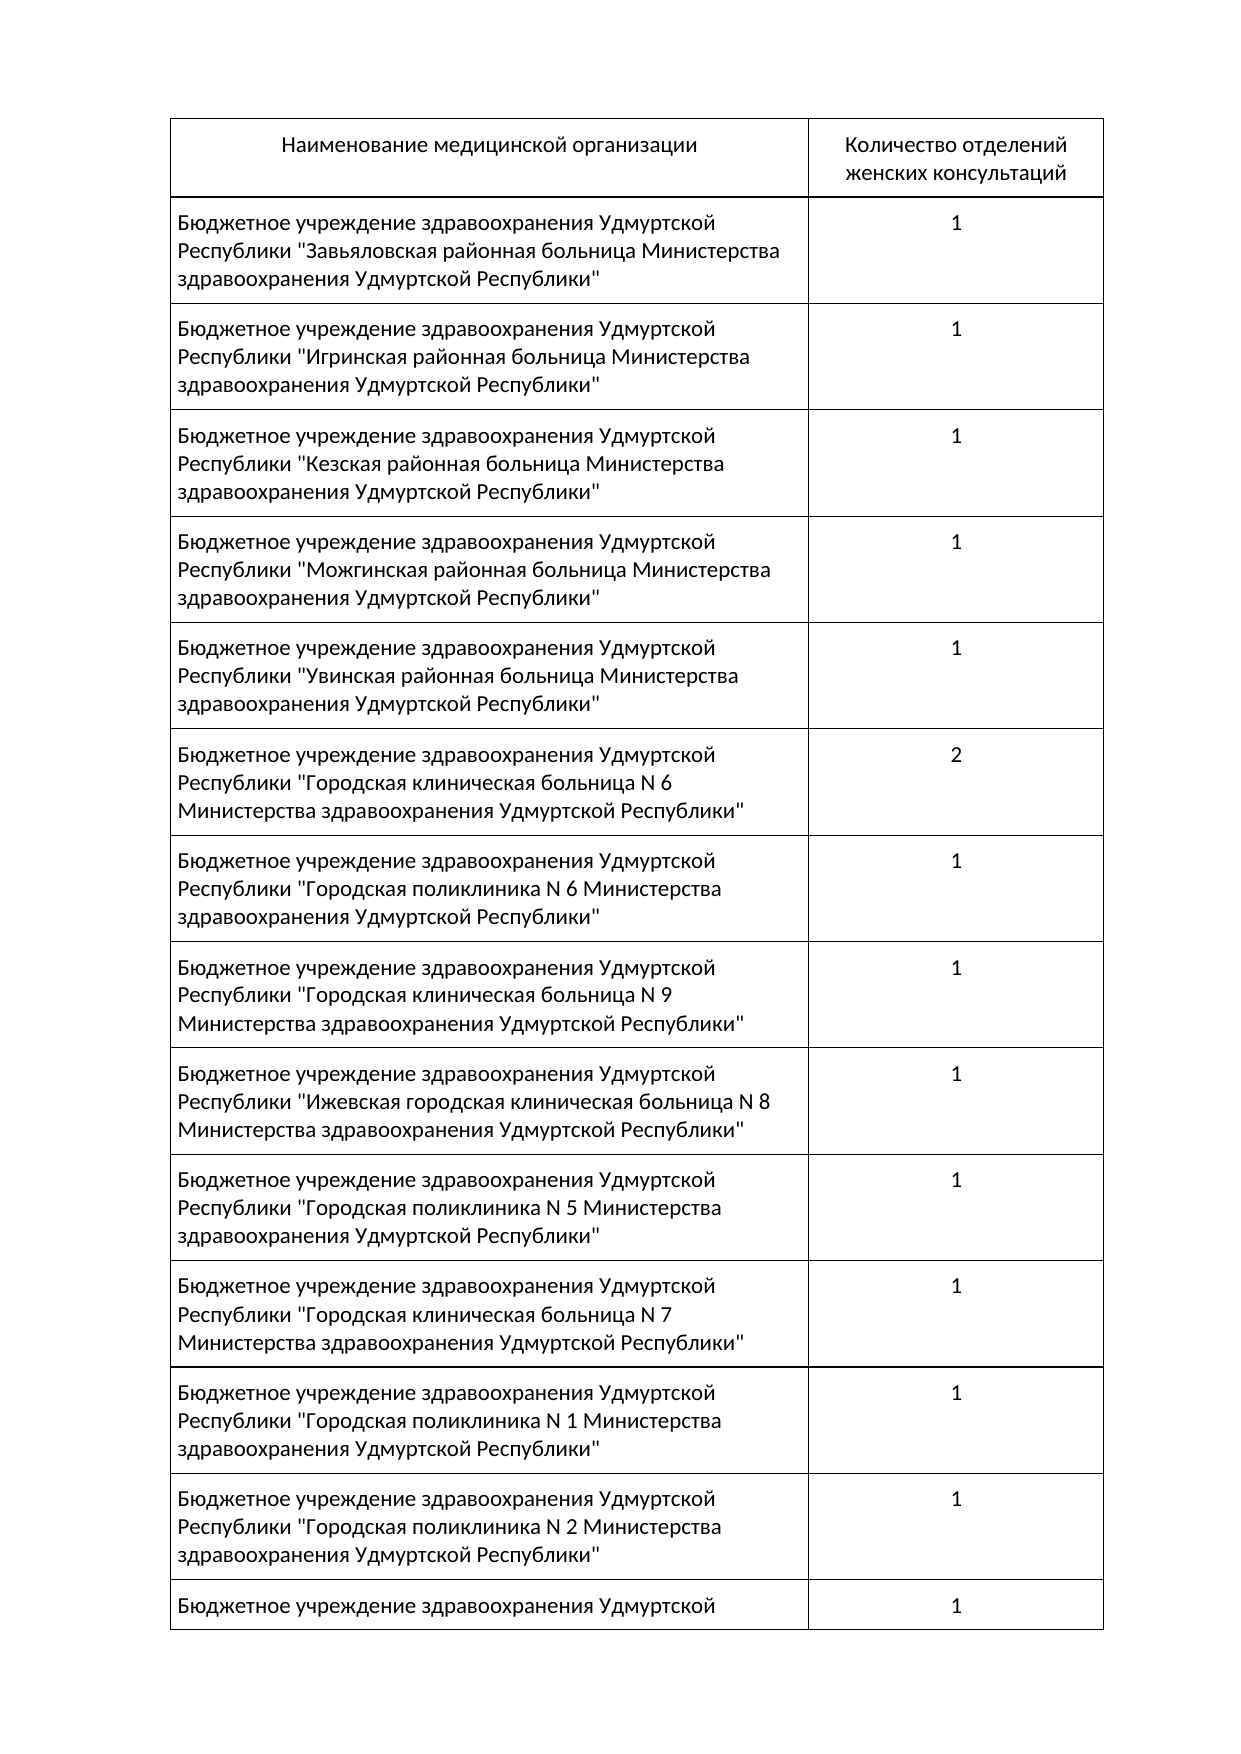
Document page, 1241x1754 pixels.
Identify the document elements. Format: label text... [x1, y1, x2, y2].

table_cell 1 [809, 410, 1103, 516]
table_cell 1 [809, 1474, 1103, 1579]
table_cell Бюджетное учреждение здравоохранения Удмуртской Республики "Можгинская районная больница Министерства здравоохранения Удмуртской Республики" [171, 517, 808, 622]
table_cell Бюджетное учреждение здравоохранения Удмуртской Республики "Завьяловская районная больница Министерства здравоохранения Удмуртской Республики" [171, 198, 808, 303]
table_cell 1 [809, 1048, 1103, 1154]
table_cell Бюджетное учреждение здравоохранения Удмуртской Республики "Городская поликлиника N 2 Министерства здравоохранения Удмуртской Республики" [171, 1474, 808, 1579]
table_cell 1 [809, 1580, 1103, 1629]
table_cell 1 [809, 836, 1103, 941]
table_cell 1 [809, 517, 1103, 622]
table_cell 2 [809, 729, 1103, 834]
table_cell 1 [809, 1368, 1103, 1473]
table_cell Бюджетное учреждение здравоохранения Удмуртской Республики "Городская поликлиника N 1 Министерства здравоохранения Удмуртской Республики" [171, 1368, 808, 1473]
table_cell 1 [809, 1261, 1103, 1366]
table_cell 1 [809, 304, 1103, 409]
table_cell Бюджетное учреждение здравоохранения Удмуртской Республики "Городская поликлиника N 5 Министерства здравоохранения Удмуртской Республики" [171, 1155, 808, 1260]
table_cell Бюджетное учреждение здравоохранения Удмуртской Республики "Городская клиническая больница N 6 Министерства здравоохранения Удмуртской Республики" [171, 729, 808, 834]
table_cell Бюджетное учреждение здравоохранения Удмуртской Республики "Городская клиническая больница N 7 Министерства здравоохранения Удмуртской Республики" [171, 1261, 808, 1366]
table_cell 1 [809, 198, 1103, 303]
table_header Количество отделений женских консультаций [809, 119, 1103, 196]
table_header Наименование медицинской организации [171, 119, 808, 196]
table_cell Бюджетное учреждение здравоохранения Удмуртской Республики "Городская поликлиника N 6 Министерства здравоохранения Удмуртской Республики" [171, 836, 808, 941]
table_cell 1 [809, 623, 1103, 728]
table_cell Бюджетное учреждение здравоохранения Удмуртской Республики "Городская клиническая больница N 9 Министерства здравоохранения Удмуртской Республики" [171, 942, 808, 1047]
table_cell Бюджетное учреждение здравоохранения Удмуртской Республики "Игринская районная больница Министерства здравоохранения Удмуртской Республики" [171, 304, 808, 409]
table_cell Бюджетное учреждение здравоохранения Удмуртской Республики "Ижевская городская клиническая больница N 8 Министерства здравоохранения Удмуртской Республики" [171, 1048, 808, 1154]
table_cell Бюджетное учреждение здравоохранения Удмуртской Республики "Увинская районная больница Министерства здравоохранения Удмуртской Республики" [171, 623, 808, 728]
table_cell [171, 1580, 808, 1629]
table_cell 1 [809, 942, 1103, 1047]
table_cell 1 [809, 1155, 1103, 1260]
table_cell Бюджетное учреждение здравоохранения Удмуртской Республики "Кезская районная больница Министерства здравоохранения Удмуртской Республики" [171, 410, 808, 516]
